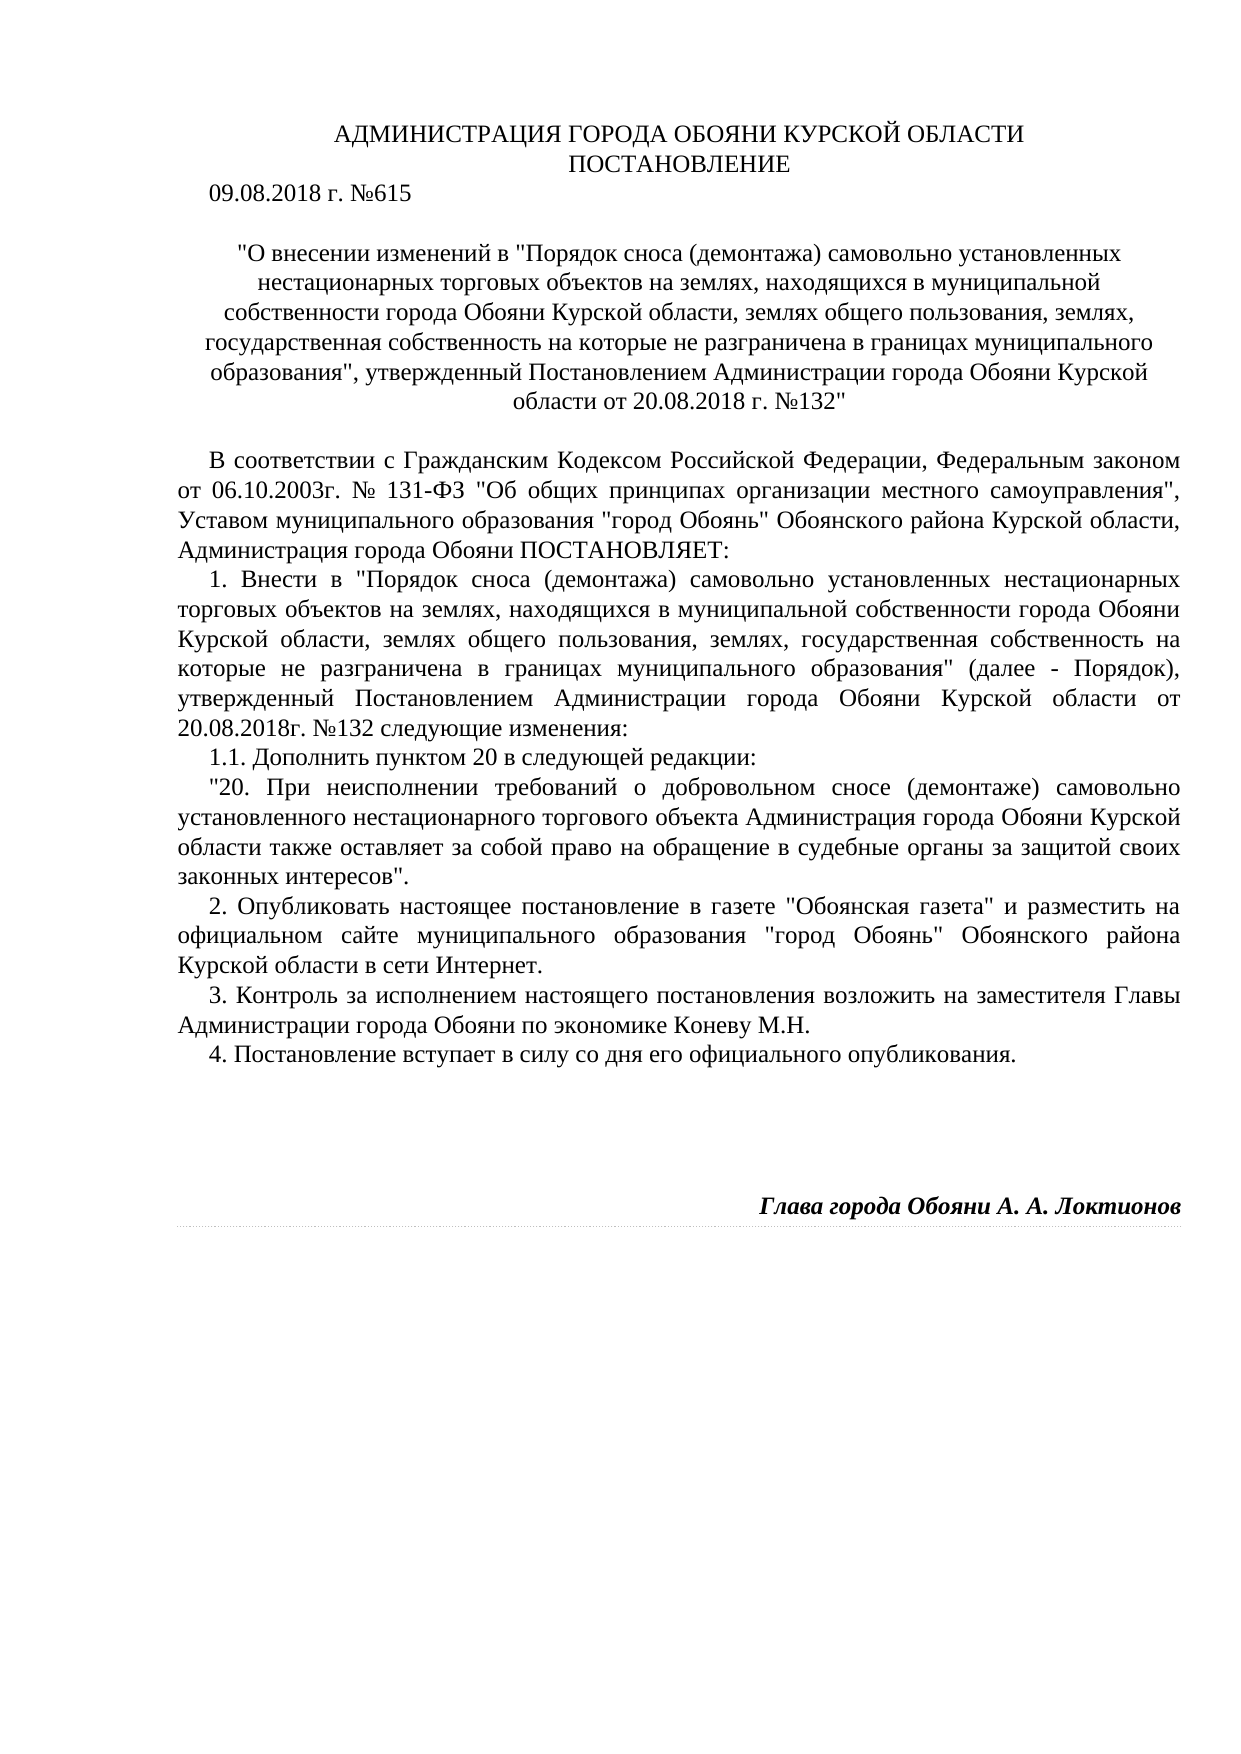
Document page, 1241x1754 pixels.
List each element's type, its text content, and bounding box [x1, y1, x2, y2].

text 1. Внести в "Порядок сноса (демонтажа) самовольно установленных нестационарных торговых объектов на землях, находящихся в муниципальной собственности города Обояни Курской области, землях общего пользования, землях, государственная собственность на которые не разграничена в границах муниципального образования" (далее - Порядок), утвержденный Постановлением Администрации города Обояни Курской области от 20.08.2018г. №132 следующие изменения: [177, 563, 1181, 594]
text В соответствии с Гражданским Кодексом Российской Федерации, Федеральным законом от 06.10.2003г. № 131-ФЗ "Об общих принципах организации местного самоуправления", Уставом муниципального образования "город Обоянь" Обоянского района Курской области, Администрация города Обояни ПОСТАНОВЛЯЕТ: [177, 445, 1181, 475]
text В соответствии с Гражданским Кодексом Российской Федерации, Федеральным законом от 06.10.2003г. № 131-ФЗ "Об общих принципах организации местного самоуправления", Уставом муниципального образования "город Обоянь" Обоянского района Курской области, Администрация города Обояни ПОСТАНОВЛЯЕТ: [177, 534, 1181, 563]
text 2. Опубликовать настоящее постановление в газете "Обоянская газета" и разместить на официальном сайте муниципального образования "город Обоянь" Обоянского района Курской области в сети Интернет. [177, 949, 1181, 979]
text 4. Постановление вступает в силу со дня его официального опубликования. [177, 1038, 1181, 1068]
text "20. При неисполнении требований о добровольном сносе (демонтаже) самовольно установленного нестационарного торгового объекта Администрация города Обояни Курской области также оставляет за собой право на обращение в судебные органы за защитой своих законных интересов". [177, 860, 1181, 890]
text 09.08.2018 г. №615 [177, 177, 1181, 207]
text Глава города Обояни А. А. Локтионов [177, 1190, 1181, 1227]
text АДМИНИСТРАЦИЯ ГОРОДА ОБОЯНИ КУРСКОЙ ОБЛАСТИ [177, 118, 1181, 148]
text 1. Внести в "Порядок сноса (демонтажа) самовольно установленных нестационарных торговых объектов на землях, находящихся в муниципальной собственности города Обояни Курской области, землях общего пользования, землях, государственная собственность на которые не разграничена в границах муниципального образования" (далее - Порядок), утвержденный Постановлением Администрации города Обояни Курской области от 20.08.2018г. №132 следующие изменения: [177, 712, 1181, 742]
text 3. Контроль за исполнением настоящего постановления возложить на заместителя Главы Администрации города Обояни по экономике Коневу М.Н. [177, 979, 1181, 1038]
text "20. При неисполнении требований о добровольном сносе (демонтаже) самовольно установленного нестационарного торгового объекта Администрация города Обояни Курской области также оставляет за собой право на обращение в судебные органы за защитой своих законных интересов". [177, 771, 1181, 802]
text 1.1. Дополнить пунктом 20 в следующей редакции: [177, 742, 1181, 771]
text ПОСТАНОВЛЕНИЕ [177, 148, 1181, 177]
text "О внесении изменений в "Порядок сноса (демонтажа) самовольно установленных нестационарных торговых объектов на землях, находящихся в муниципальной собственности города Обояни Курской области, землях общего пользования, землях, государственная собственность на которые не разграничена в границах муниципального образования", утвержденный Постановлением Администрации города Обояни Курской области от 20.08.2018 г. №132" [177, 237, 1181, 415]
text 2. Опубликовать настоящее постановление в газете "Обоянская газета" и разместить на официальном сайте муниципального образования "город Обоянь" Обоянского района Курской области в сети Интернет. [177, 890, 1181, 921]
